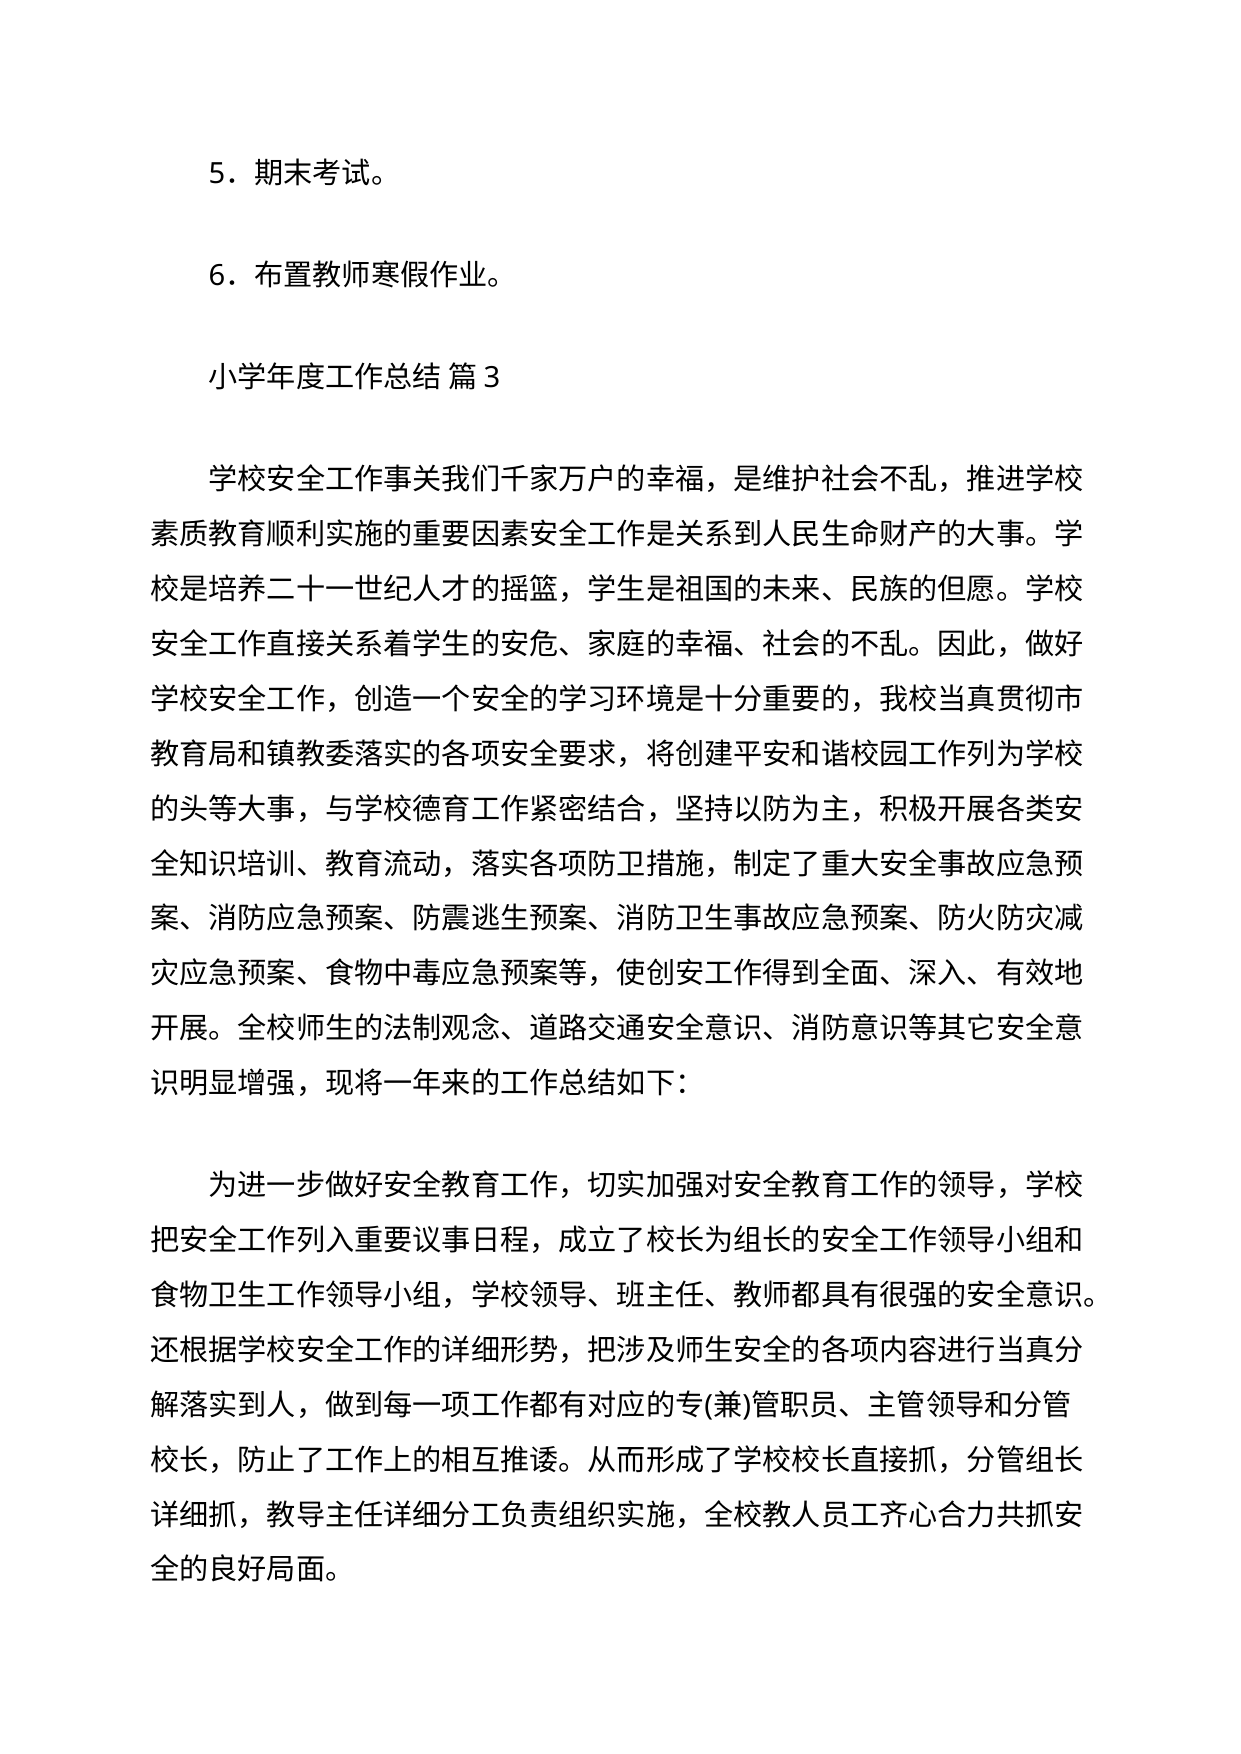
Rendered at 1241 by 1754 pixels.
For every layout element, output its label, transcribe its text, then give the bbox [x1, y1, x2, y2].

text 小学年度工作总结 篇3 [150, 354, 1090, 396]
text 6．布置教师寒假作业。 [150, 252, 1090, 294]
text 为进一步做好安全教育工作，切实加强对安全教育工作的领导，学校把安全工作列入重要议事日程，成立了校长为组长的安全工作领导小组和食物卫生工作领导小组，学校领导、班主任、教师都具有很强的安全意识。还根据学校安全工作的详细形势，把涉及师生安全的各项内容进行当真分解落实到人，做到每一项工作都有对应的专(兼)管职员、主管领导和分管校长，防止了工作上的相互推诿。从而形成了学校校长直接抓，分管组长详细抓，教导主任详细分工负责组织实施，全校教人员工齐心合力共抓安全的良好局面。 [150, 1162, 1090, 1588]
text 学校安全工作事关我们千家万户的幸福，是维护社会不乱，推进学校素质教育顺利实施的重要因素安全工作是关系到人民生命财产的大事。学校是培养二十一世纪人才的摇篮，学生是祖国的未来、民族的但愿。学校安全工作直接关系着学生的安危、家庭的幸福、社会的不乱。因此，做好学校安全工作，创造一个安全的学习环境是十分重要的，我校当真贯彻市教育局和镇教委落实的各项安全要求，将创建平安和谐校园工作列为学校的头等大事，与学校德育工作紧密结合，坚持以防为主，积极开展各类安全知识培训、教育流动，落实各项防卫措施，制定了重大安全事故应急预案、消防应急预案、防震逃生预案、消防卫生事故应急预案、防火防灾减灾应急预案、食物中毒应急预案等，使创安工作得到全面、深入、有效地开展。全校师生的法制观念、道路交通安全意识、消防意识等其它安全意识明显增强，现将一年来的工作总结如下： [150, 456, 1090, 1102]
text 5．期末考试。 [150, 150, 1090, 192]
